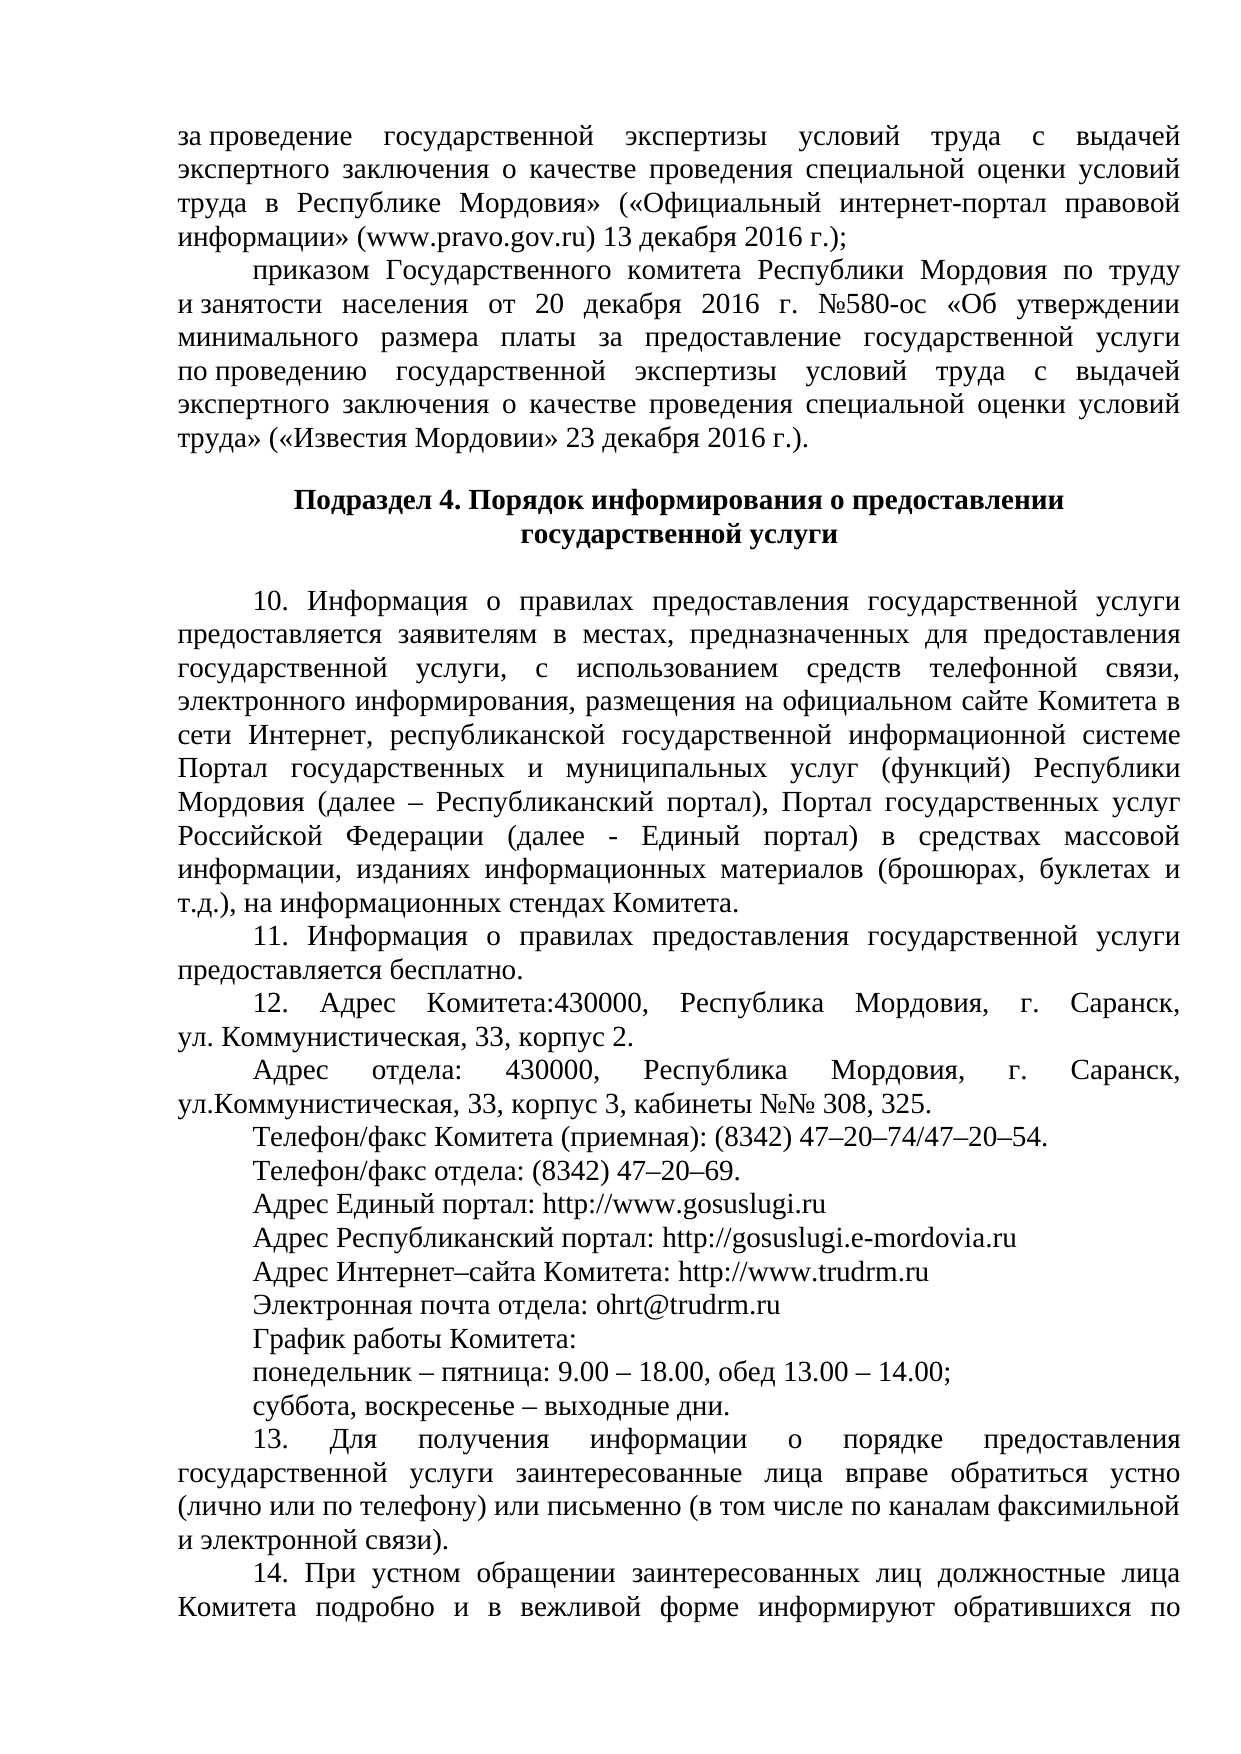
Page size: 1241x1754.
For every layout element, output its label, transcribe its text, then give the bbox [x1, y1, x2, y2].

text государственной услуги [177, 516, 1181, 549]
text Электронная почта отдела: ohrt@trudrm.ru [177, 1287, 1181, 1321]
text 13. Для получения информации о порядке предоставления государственной услуги заинтересованные лица вправе обратиться устно (лично или по телефону) или письменно (в том числе по каналам факсимильной и электронной связи). [177, 1421, 1181, 1556]
text Адрес Республиканский портал: http://gosuslugi.e-mordovia.ru [177, 1220, 1181, 1254]
text приказом Государственного комитета Республики Мордовия по труду и занятости населения от 20 декабря 2016 г. №580-ос «Об утверждении минимального размера платы за предоставление государственной услуги по проведению государственной экспертизы условий труда с выдачей экспертного заключения о качестве проведения специальной оценки условий труда» («Известия Мордовии» 23 декабря 2016 г.). [177, 252, 1181, 453]
text Адрес отдела: 430000, Республика Мордовия, г. Саранск, ул.Коммунистическая, 33, корпус 3, кабинеты №№ 308, 325. [177, 1052, 1181, 1119]
text 10. Информация о правилах предоставления государственной услуги предоставляется заявителям в местах, предназначенных для предоставления государственной услуги, с использованием средств телефонной связи, электронного информирования, размещения на официальном сайте Комитета в сети Интернет, республиканской государственной информационной системе Портал государственных и муниципальных услуг (функций) Республики Мордовия (далее – Республиканский портал), Портал государственных услуг Российской Федерации (далее - Единый портал) в средствах массовой информации, изданиях информационных материалов (брошюрах, буклетах и т.д.), на информационных стендах Комитета. [177, 583, 1181, 918]
text Адрес Единый портал: http://www.gosuslugi.ru [177, 1187, 1181, 1220]
text Подраздел 4. Порядок информирования о предоставлении [177, 482, 1181, 516]
text Телефон/факс отдела: (8342) 47–20–69. [177, 1153, 1181, 1187]
text Адрес Интернет–сайта Комитета: http://www.trudrm.ru [177, 1254, 1181, 1287]
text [177, 1556, 1181, 1623]
text Телефон/факс Комитета (приемная): (8342) 47–20–74/47–20–54. [177, 1119, 1181, 1153]
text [177, 118, 1181, 252]
text 12. Адрес Комитета:430000, Республика Мордовия, г. Саранск, ул. Коммунистическая, 33, корпус 2. [177, 985, 1181, 1052]
text суббота, воскресенье – выходные дни. [177, 1388, 1181, 1421]
text График работы Комитета: [177, 1321, 1181, 1354]
text 11. Информация о правилах предоставления государственной услуги предоставляется бесплатно. [177, 918, 1181, 985]
text понедельник – пятница: 9.00 – 18.00, обед 13.00 – 14.00; [177, 1354, 1181, 1388]
